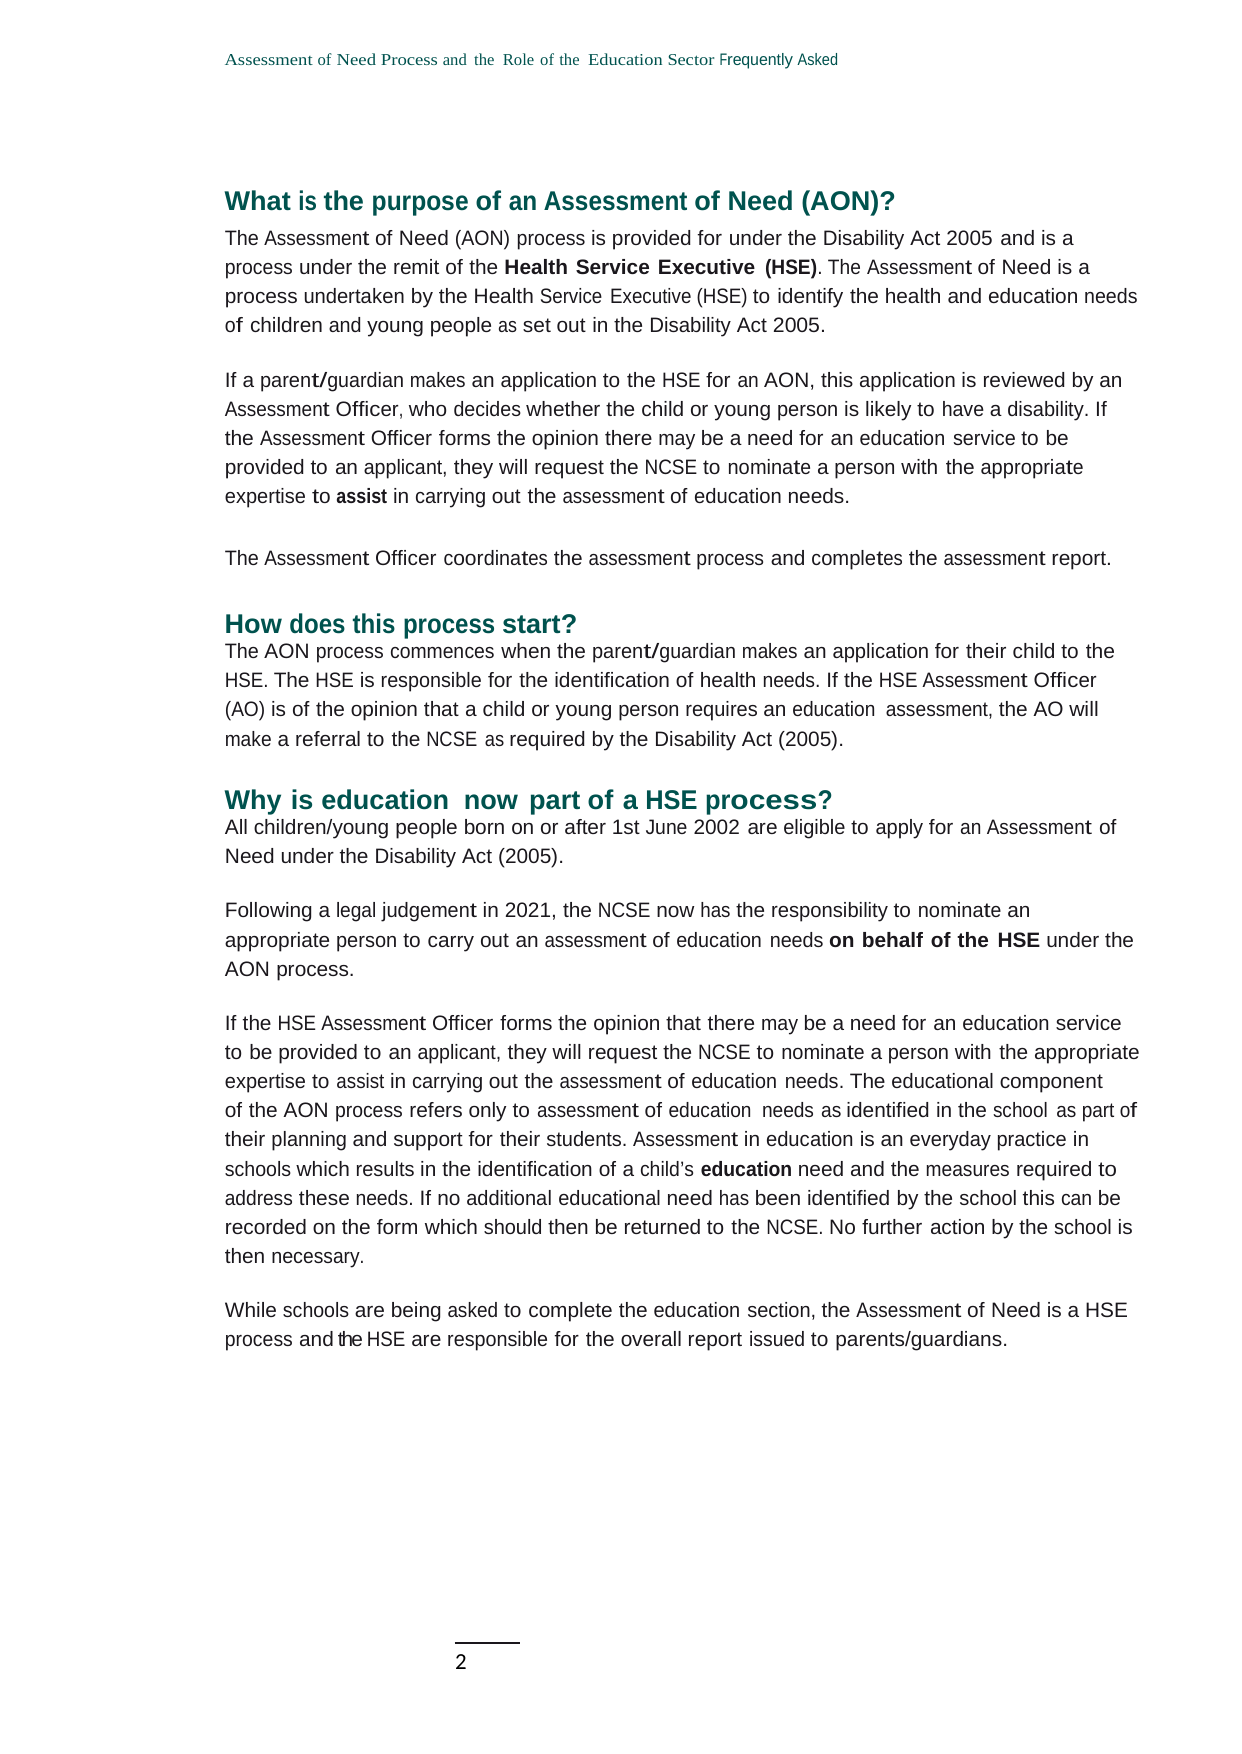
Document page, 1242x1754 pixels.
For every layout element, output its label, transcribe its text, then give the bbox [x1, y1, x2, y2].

text Why is education now part of a HSE process? [224, 784, 1148, 815]
text If the HSE Assessment Officer forms the opinion that there may be a need for an education service [224, 1011, 1140, 1034]
text The Assessment Officer coordinates the assessment process and completes the assessment report. [224, 545, 1140, 569]
text All children/young people born on or after 1st June 2002 are eligible to apply for an Assessment of Need under the Disability Act (2005). [224, 815, 1140, 868]
text What is the purpose of an Assessment of Need (AON)? [224, 185, 1148, 216]
text The Assessment of Need (AON) process is provided for under the Disability Act 2005 and is a process under the remit of the Health Service Executive (HSE). The Assessment of Need is a process undertaken by the Health Service Executive (HSE) to identify the health and education needs of children and young people as set out in the Disability Act 2005. [224, 226, 1140, 337]
text How does this process start? [224, 608, 1148, 639]
text The AON process commences when the parent/guardian makes an application for their child to the HSE. The HSE is responsible for the identification of health needs. If the HSE Assessment Officer (AO) is of the opinion that a child or young person requires an education assessment, the AO will make a referral to the NCSE as required by the Disability Act (2005). [224, 639, 1116, 750]
text Following a legal judgement in 2021, the NCSE now has the responsibility to nominate an appropriate person to carry out an assessment of education needs on behalf of the HSE under the AON process. [224, 898, 1140, 981]
text While schools are being asked to complete the education section, the Assessment of Need is a HSE process and the HSE are responsible for the overall report issued to parents/guardians. [224, 1298, 1140, 1351]
text to be provided to an applicant, they will request the NCSE to nominate a person with the appropriate expertise to assist in carrying out the assessment of education needs. The educational component [224, 1040, 1140, 1093]
text of the AON process refers only to assessment of education needs as identified in the school as part of their planning and support for their students. Assessment in education is an everyday practice in schools which results in the identification of a child’s education need and the measures required to address these needs. If no additional educational need has been identified by the school this can be recorded on the form which should then be returned to the NCSE. No further action by the school is then necessary. [224, 1098, 1140, 1268]
text If a parent/guardian makes an application to the HSE for an AON, this application is reviewed by an Assessment Officer, who decides whether the child or young person is likely to have a disability. If the Assessment Officer forms the opinion there may be a need for an education service to be provided to an applicant, they will request the NCSE to nominate a person with the appropriate expertise to assist in carrying out the assessment of education needs. [224, 367, 1140, 508]
